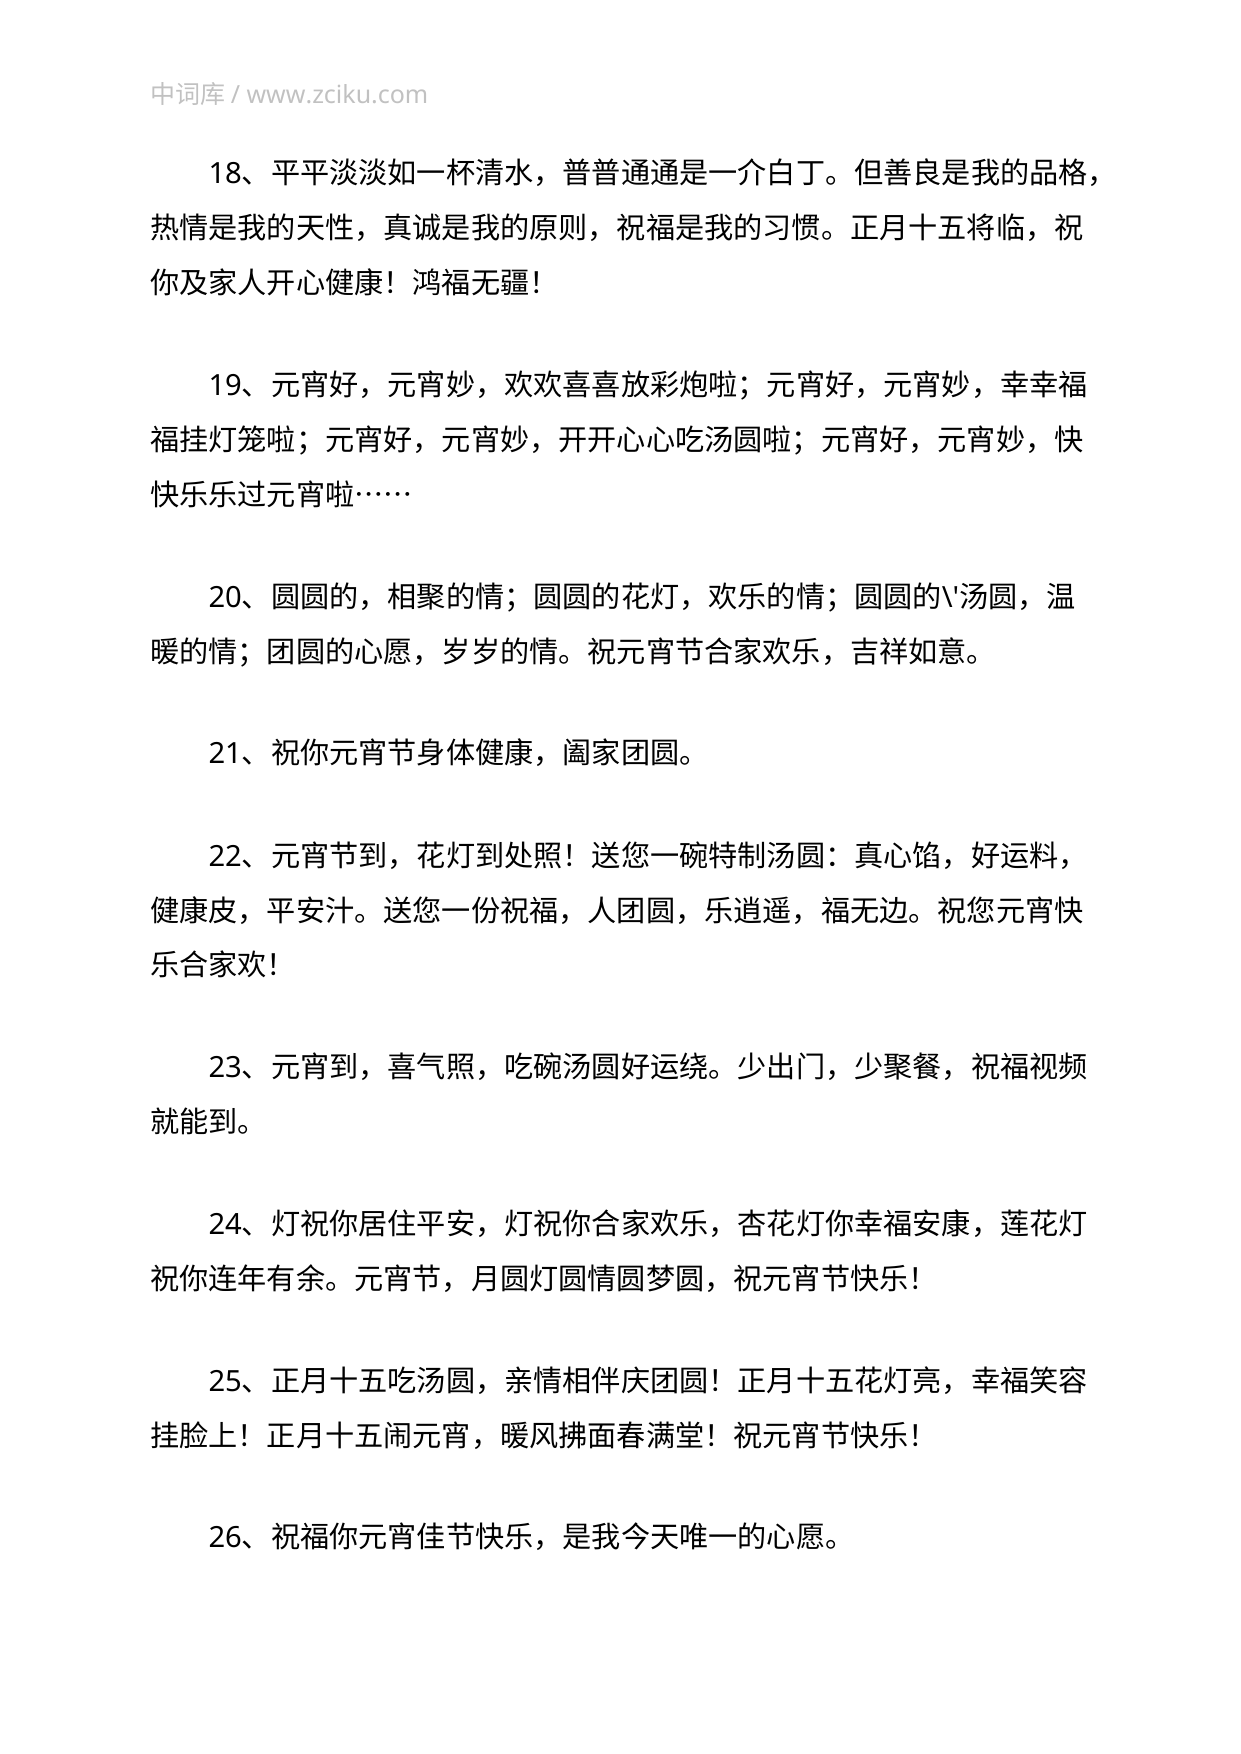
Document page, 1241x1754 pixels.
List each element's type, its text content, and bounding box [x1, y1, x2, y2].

text 25、正月十五吃汤圆，亲情相伴庆团圆！正月十五花灯亮，幸福笑容挂脸上！正月十五闹元宵，暖风拂面春满堂！祝元宵节快乐！ [150, 1357, 1090, 1454]
text 23、元宵到，喜气照，吃碗汤圆好运绕。少出门，少聚餐，祝福视频就能到。 [150, 1044, 1090, 1141]
text 18、平平淡淡如一杯清水，普普通通是一介白丁。但善良是我的品格，热情是我的天性，真诚是我的原则，祝福是我的习惯。正月十五将临，祝你及家人开心健康！鸿福无疆！ [150, 150, 1090, 302]
text 22、元宵节到，花灯到处照！送您一碗特制汤圆：真心馅，好运料，健康皮，平安汁。送您一份祝福，人团圆，乐逍遥，福无边。祝您元宵快乐合家欢！ [150, 832, 1090, 984]
text 24、灯祝你居住平安，灯祝你合家欢乐，杏花灯你幸福安康，莲花灯祝你连年有余。元宵节，月圆灯圆情圆梦圆，祝元宵节快乐！ [150, 1201, 1090, 1298]
text 26、祝福你元宵佳节快乐，是我今天唯一的心愿。 [150, 1514, 1090, 1556]
text 19、元宵好，元宵妙，欢欢喜喜放彩炮啦；元宵好，元宵妙，幸幸福福挂灯笼啦；元宵好，元宵妙，开开心心吃汤圆啦；元宵好，元宵妙，快快乐乐过元宵啦…… [150, 362, 1090, 514]
text 21、祝你元宵节身体健康，阖家团圆。 [150, 730, 1090, 772]
text 20、圆圆的，相聚的情；圆圆的花灯，欢乐的情；圆圆的\'汤圆，温暖的情；团圆的心愿，岁岁的情。祝元宵节合家欢乐，吉祥如意。 [150, 573, 1090, 671]
